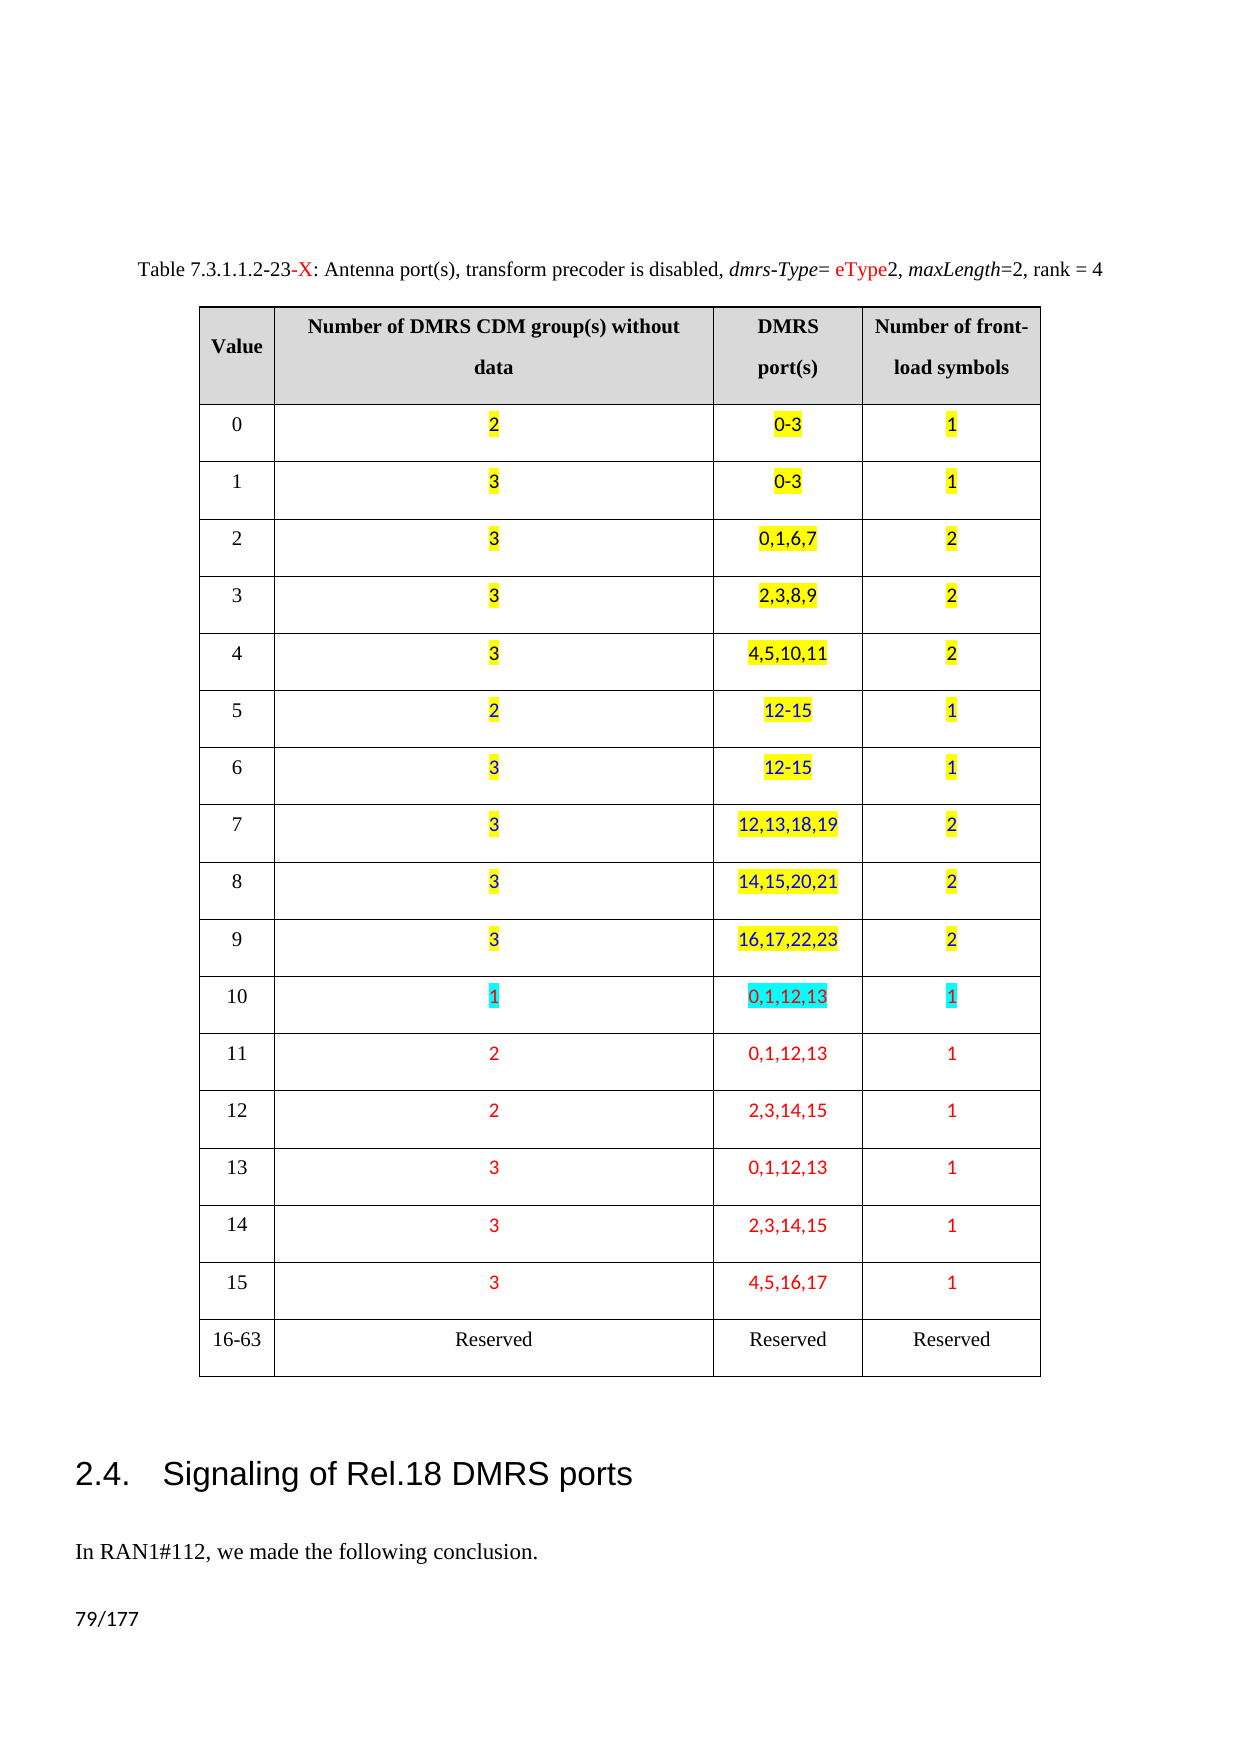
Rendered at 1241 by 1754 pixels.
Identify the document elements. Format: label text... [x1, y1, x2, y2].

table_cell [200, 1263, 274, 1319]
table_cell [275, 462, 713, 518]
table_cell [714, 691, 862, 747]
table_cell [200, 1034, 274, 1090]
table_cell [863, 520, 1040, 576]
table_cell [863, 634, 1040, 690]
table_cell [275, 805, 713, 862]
text In RAN1#112, we made the following conclusion. [75, 1532, 1165, 1570]
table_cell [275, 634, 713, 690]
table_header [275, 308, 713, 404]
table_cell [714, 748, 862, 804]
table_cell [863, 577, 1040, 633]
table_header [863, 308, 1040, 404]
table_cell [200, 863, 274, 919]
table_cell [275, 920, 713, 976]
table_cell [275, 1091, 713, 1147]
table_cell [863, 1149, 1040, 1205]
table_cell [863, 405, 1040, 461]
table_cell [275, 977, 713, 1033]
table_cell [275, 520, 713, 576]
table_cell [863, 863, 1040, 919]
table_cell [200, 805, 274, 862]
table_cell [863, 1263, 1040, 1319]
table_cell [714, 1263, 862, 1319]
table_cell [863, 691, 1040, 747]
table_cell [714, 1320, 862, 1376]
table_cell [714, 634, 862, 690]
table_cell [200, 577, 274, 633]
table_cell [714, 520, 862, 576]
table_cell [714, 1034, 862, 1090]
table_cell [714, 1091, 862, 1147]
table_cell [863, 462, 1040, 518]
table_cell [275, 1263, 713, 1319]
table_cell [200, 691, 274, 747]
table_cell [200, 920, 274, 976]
subtitle Signaling of Rel.18 DMRS ports [75, 1436, 1165, 1511]
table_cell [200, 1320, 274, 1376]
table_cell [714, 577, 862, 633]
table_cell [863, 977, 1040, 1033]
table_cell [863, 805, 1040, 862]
text Table 7.3.1.1.2-23-X: Antenna port(s), transform precoder is disabled, dmrs-Type= eType2, maxLength=2, rank = 4 [75, 250, 1165, 288]
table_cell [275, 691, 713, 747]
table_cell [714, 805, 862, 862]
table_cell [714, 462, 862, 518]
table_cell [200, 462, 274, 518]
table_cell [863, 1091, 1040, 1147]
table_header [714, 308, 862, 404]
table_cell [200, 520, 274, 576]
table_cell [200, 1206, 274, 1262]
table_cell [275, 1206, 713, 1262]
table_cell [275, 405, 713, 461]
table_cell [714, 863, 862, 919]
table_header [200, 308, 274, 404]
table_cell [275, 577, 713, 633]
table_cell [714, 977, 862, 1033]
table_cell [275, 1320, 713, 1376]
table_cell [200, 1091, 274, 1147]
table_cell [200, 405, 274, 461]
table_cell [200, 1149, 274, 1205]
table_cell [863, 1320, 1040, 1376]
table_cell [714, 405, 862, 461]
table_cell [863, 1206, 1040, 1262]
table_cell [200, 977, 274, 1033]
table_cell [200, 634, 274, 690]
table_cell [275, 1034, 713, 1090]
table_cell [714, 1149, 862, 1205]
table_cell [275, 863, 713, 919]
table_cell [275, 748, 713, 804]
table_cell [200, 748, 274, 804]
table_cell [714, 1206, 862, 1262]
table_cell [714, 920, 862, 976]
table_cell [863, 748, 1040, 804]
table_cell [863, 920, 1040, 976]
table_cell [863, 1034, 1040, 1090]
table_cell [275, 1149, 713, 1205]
